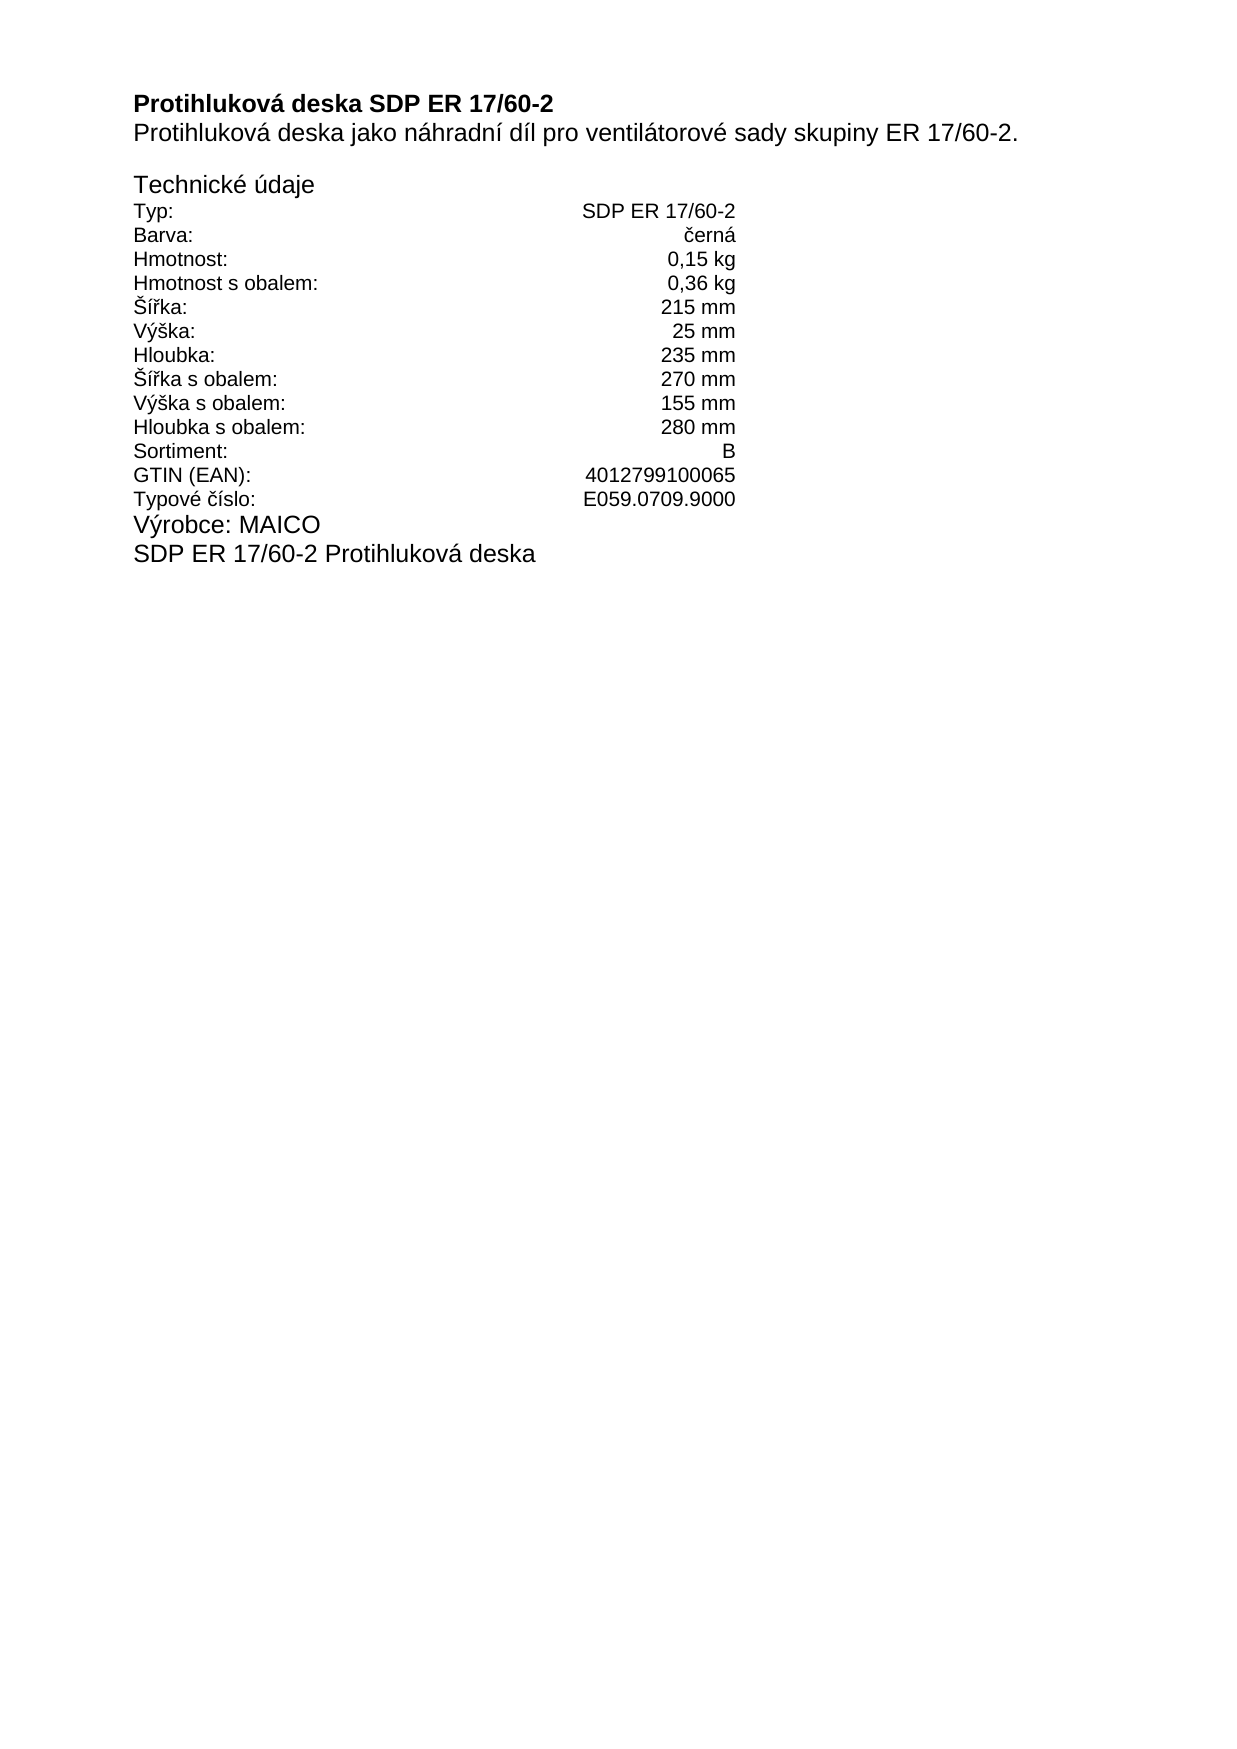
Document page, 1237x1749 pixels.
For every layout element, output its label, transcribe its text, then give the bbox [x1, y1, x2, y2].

table_cell 280 mm [434, 415, 747, 438]
table_cell 235 mm [434, 343, 747, 367]
table_cell Hmotnost s obalem: [122, 271, 434, 295]
table_cell Hmotnost: [122, 247, 434, 271]
table_cell 25 mm [434, 319, 747, 343]
table_cell Sortiment: [122, 439, 434, 462]
table_cell 270 mm [434, 367, 747, 391]
table_cell E059.0709.9000 [434, 486, 747, 510]
table_cell 0,36 kg [434, 271, 747, 295]
table_cell Výška: [122, 319, 434, 343]
text Technické údaje [133, 170, 1148, 199]
text Výrobce: MAICO [133, 510, 1148, 539]
text Protihluková deska SDP ER 17/60-2 [133, 89, 1148, 117]
table_cell Šířka: [122, 295, 434, 319]
table_header SDP ER 17/60-2 [434, 199, 747, 223]
text SDP ER 17/60-2 Protihluková deska [133, 539, 1148, 568]
table_cell Hloubka: [122, 343, 434, 367]
table_cell Šířka s obalem: [122, 367, 434, 391]
table_cell černá [434, 223, 747, 247]
table_cell B [434, 439, 747, 462]
table_cell Barva: [122, 223, 434, 247]
table_cell Výška s obalem: [122, 391, 434, 414]
table_header Typ: [122, 199, 434, 223]
table_cell GTIN (EAN): [122, 463, 434, 486]
table_cell 4012799100065 [434, 463, 747, 486]
table_cell 155 mm [434, 391, 747, 414]
table_cell 215 mm [434, 295, 747, 319]
text Protihluková deska jako náhradní díl pro ventilátorové sady skupiny ER 17/60-2. [133, 117, 1148, 146]
table_cell Hloubka s obalem: [122, 415, 434, 438]
table_cell Typové číslo: [122, 486, 434, 510]
table_cell 0,15 kg [434, 247, 747, 271]
